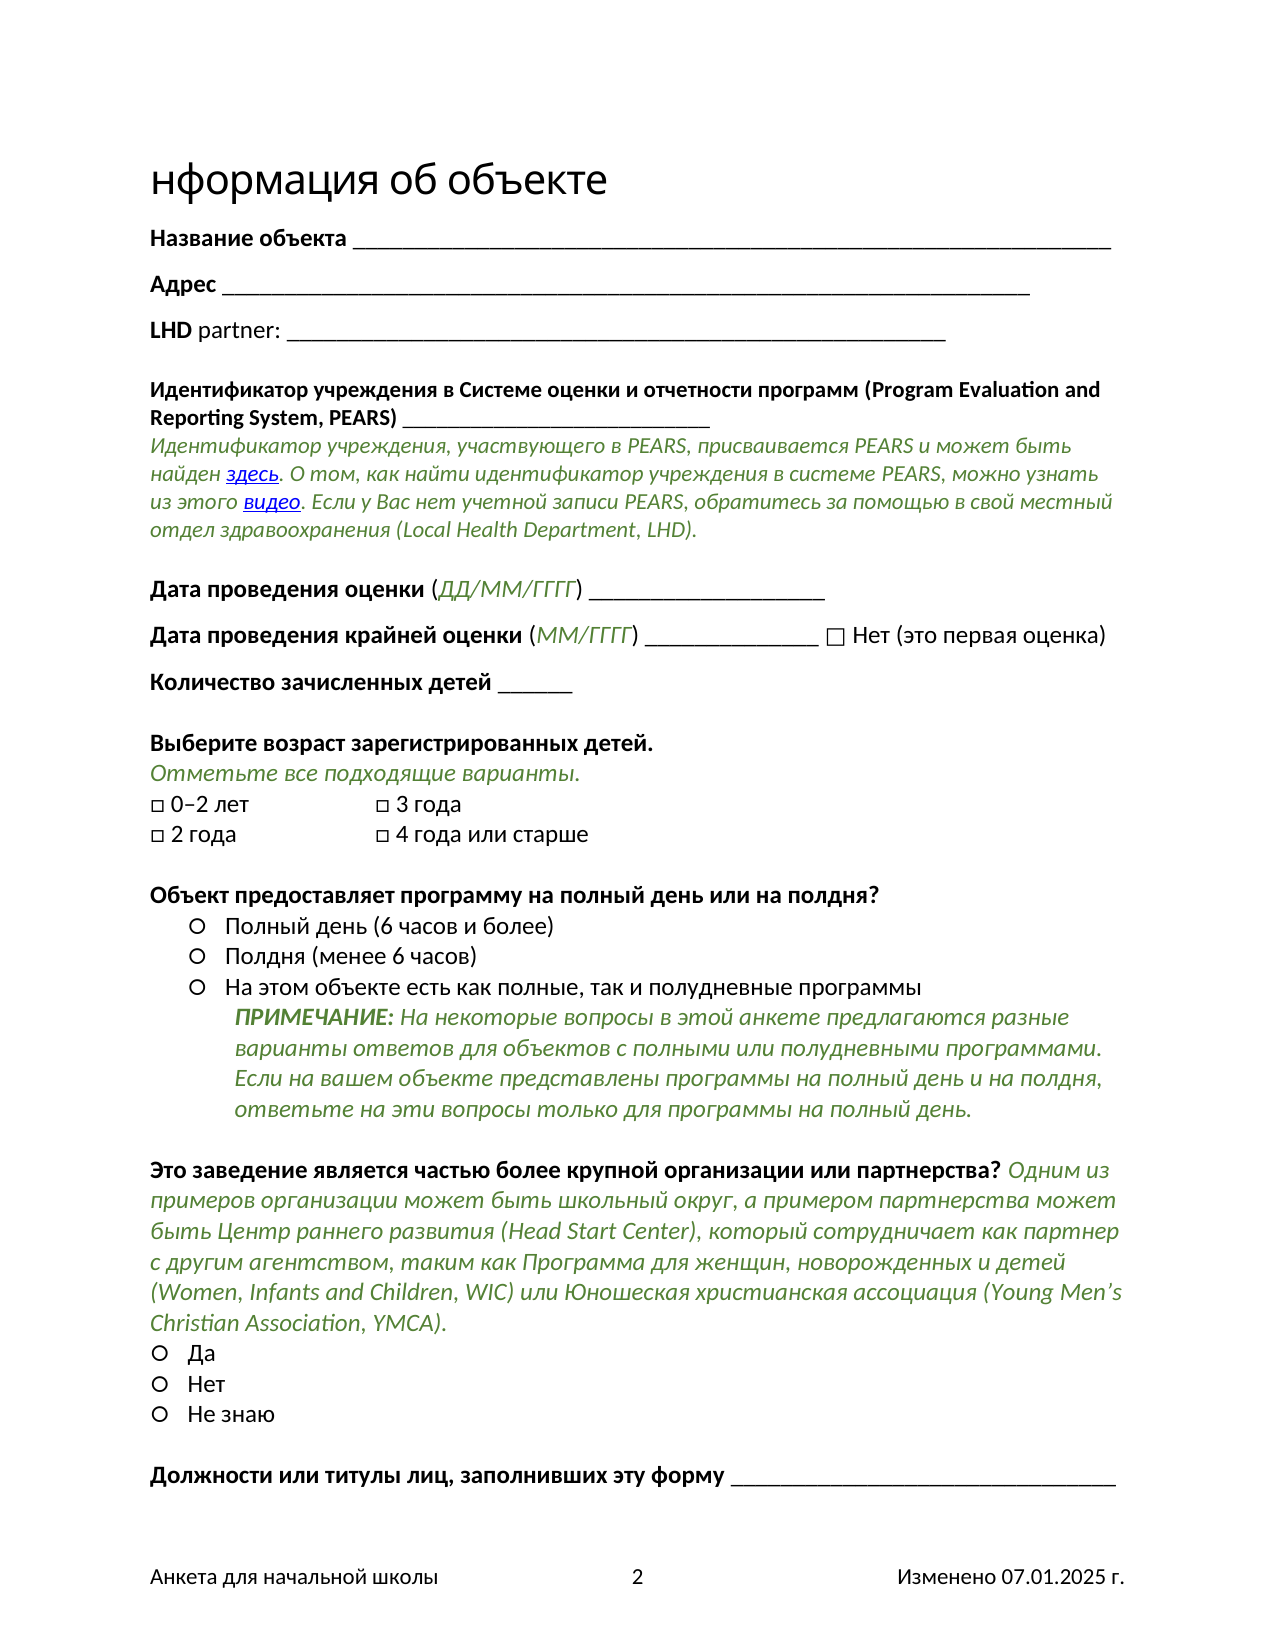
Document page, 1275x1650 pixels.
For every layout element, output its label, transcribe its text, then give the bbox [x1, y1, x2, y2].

text Выберите возраст зарегистрированных детей. [150, 727, 1125, 757]
text Дата проведения крайней оценки (ММ/ГГГГ) ______________ □ Нет (это первая оценка) [150, 619, 1125, 651]
text ПРИМЕЧАНИЕ: На некоторые вопросы в этой анкете предлагаются разные варианты ответов для объектов с полными или полудневными программами. Если на вашем объекте представлены программы на полный день и на полдня, ответьте на эти вопросы только для программы на полный день. [234, 1002, 1125, 1124]
text Адрес _________________________________________________________________ [150, 268, 1125, 298]
text Название объекта _____________________________________________________________ [150, 222, 1125, 253]
list Полный день (6 часов и более) [187, 910, 1125, 941]
text Должности или титулы лиц, заполнивших эту форму _______________________________ [150, 1459, 1125, 1490]
text Отметьте все подходящие варианты. [150, 757, 1125, 788]
text Это заведение является частью более крупной организации или партнерства? Одним из примеров организации может быть школьный округ, а примером партнерства может быть Центр раннего развития (Head Start Center), который сотрудничает как партнер с другим агентством, таким как Программа для женщин, новорожденных и детей (Women, Infants and Children, WIC) или Юношеская христианская ассоциация (Young Men’s Christian Association, YMCA). [150, 1154, 1125, 1337]
list Не знаю [150, 1398, 1125, 1429]
text Дата проведения оценки (ДД/ММ/ГГГГ) ___________________ [150, 573, 1125, 604]
list Нет [150, 1368, 1125, 1398]
list На этом объекте есть как полные, так и полудневные программы [187, 971, 1125, 1002]
text □ 0–2 лет □ 3 года [150, 788, 1125, 818]
text LHD partner: _____________________________________________________ [150, 314, 1125, 344]
text Идентификатор учреждения в Системе оценки и отчетности программ (Program Evaluation and Reporting System, PEARS) ___________________________ [150, 375, 1125, 431]
text Идентификатор учреждения, участвующего в PEARS, присваивается PEARS и может быть найден здесь. О том, как найти идентификатор учреждения в системе PEARS, можно узнать из этого видео. Если у Вас нет учетной записи PEARS, обратитесь за помощью в свой местный отдел здравоохранения (Local Health Department, LHD). [150, 431, 1125, 543]
text □ 2 года □ 4 года или старше [150, 818, 1125, 849]
text Объект предоставляет программу на полный день или на полдня? [150, 879, 1125, 910]
text Количество зачисленных детей ______ [150, 666, 1125, 696]
title нформация об объекте [150, 150, 1125, 207]
list Да [150, 1337, 1125, 1368]
list Полдня (менее 6 часов) [187, 941, 1125, 971]
